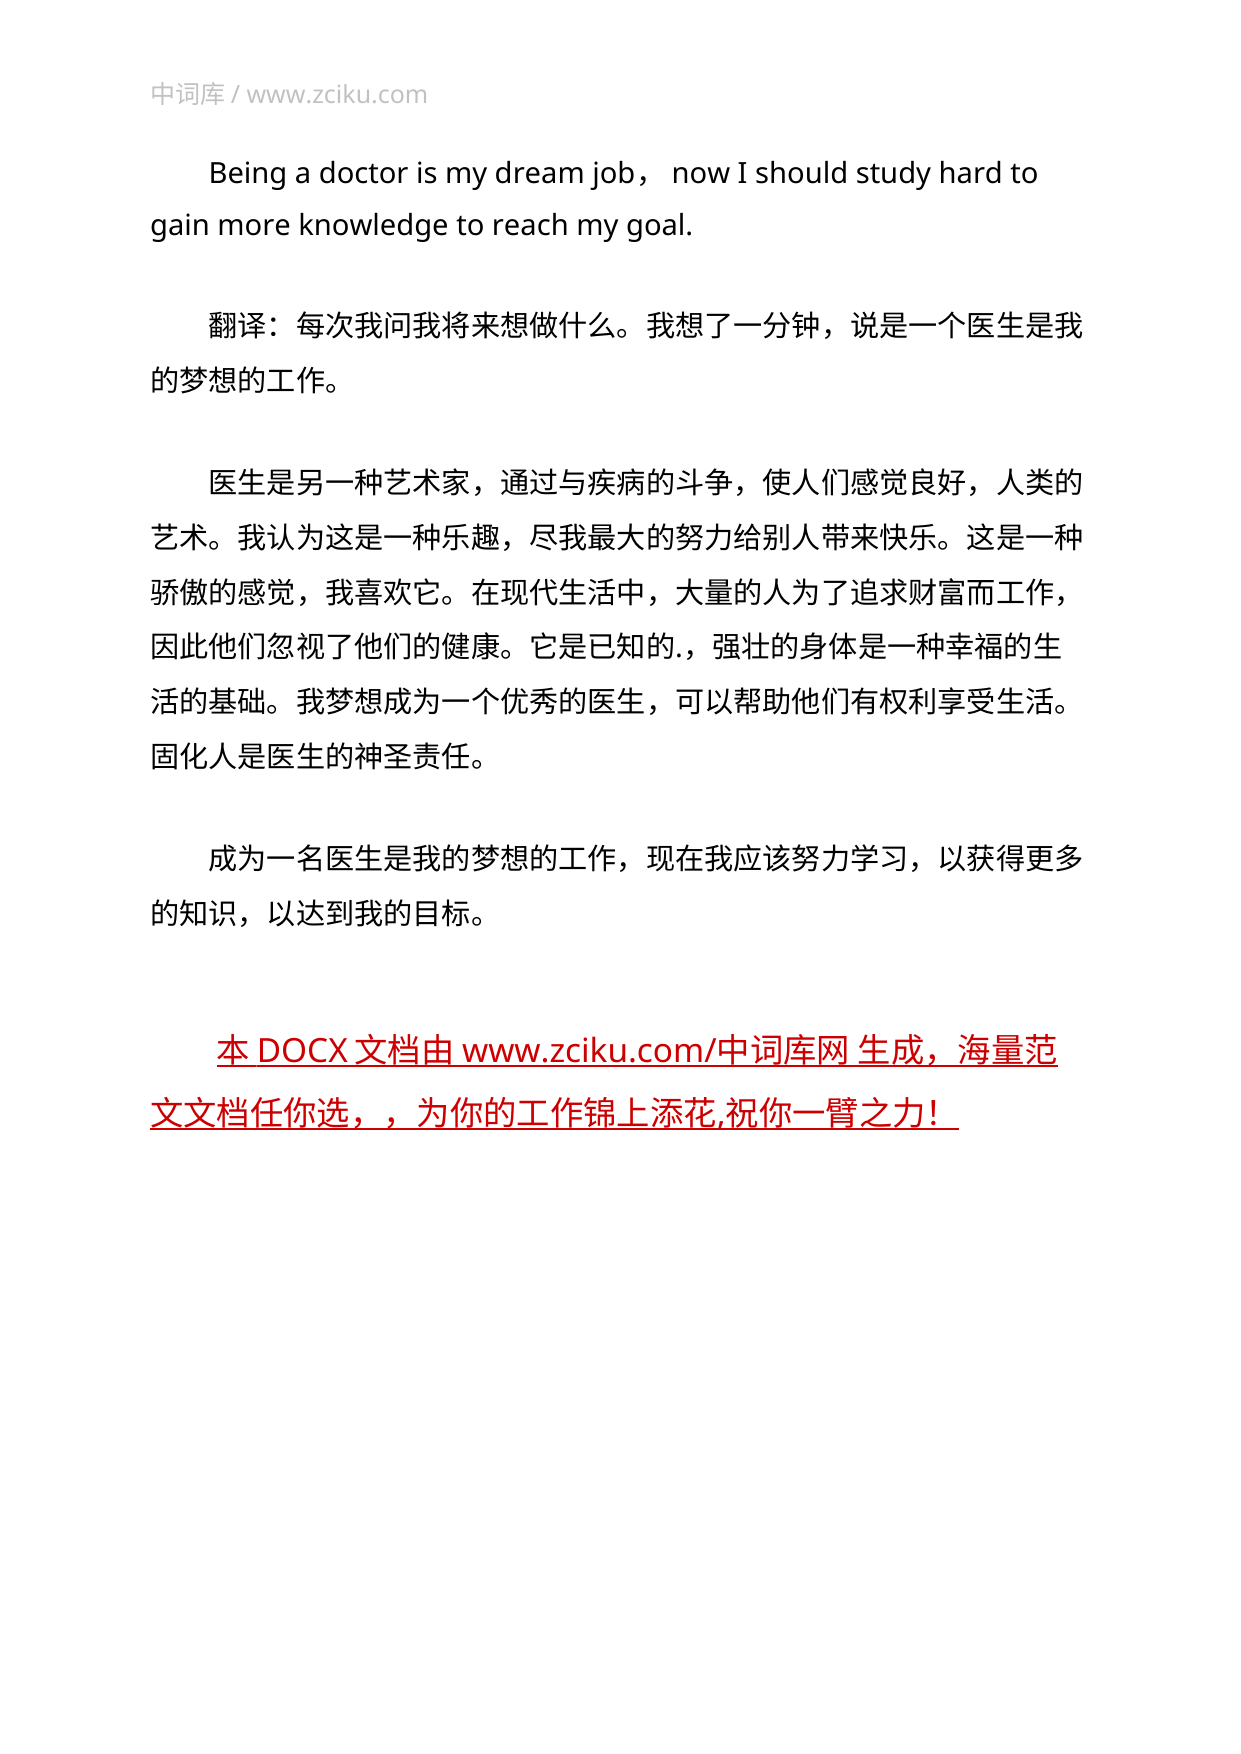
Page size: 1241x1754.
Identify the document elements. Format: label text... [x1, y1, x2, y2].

text 医生是另一种艺术家，通过与疾病的斗争，使人们感觉良好，人类的艺术。我认为这是一种乐趣，尽我最大的努力给别人带来快乐。这是一种骄傲的感觉，我喜欢它。在现代生活中，大量的人为了追求财富而工作，因此他们忽视了他们的健康。它是已知的.，强壮的身体是一种幸福的生活的基础。我梦想成为一个优秀的医生，可以帮助他们有权利享受生活。固化人是医生的神圣责任。 [150, 459, 1090, 776]
text 本DOCX文档由 www.zciku.com/中词库网 生成，海量范文文档任你选，，为你的工作锦上添花,祝你一臂之力！ [150, 1024, 1090, 1135]
text 翻译：每次我问我将来想做什么。我想了一分钟，说是一个医生是我的梦想的工作。 [150, 303, 1090, 400]
text Being a doctor is my dream job， now I should study hard to gain more knowledge to reach my goal. [150, 150, 1090, 244]
text 成为一名医生是我的梦想的工作，现在我应该努力学习，以获得更多的知识，以达到我的目标。 [150, 836, 1090, 933]
